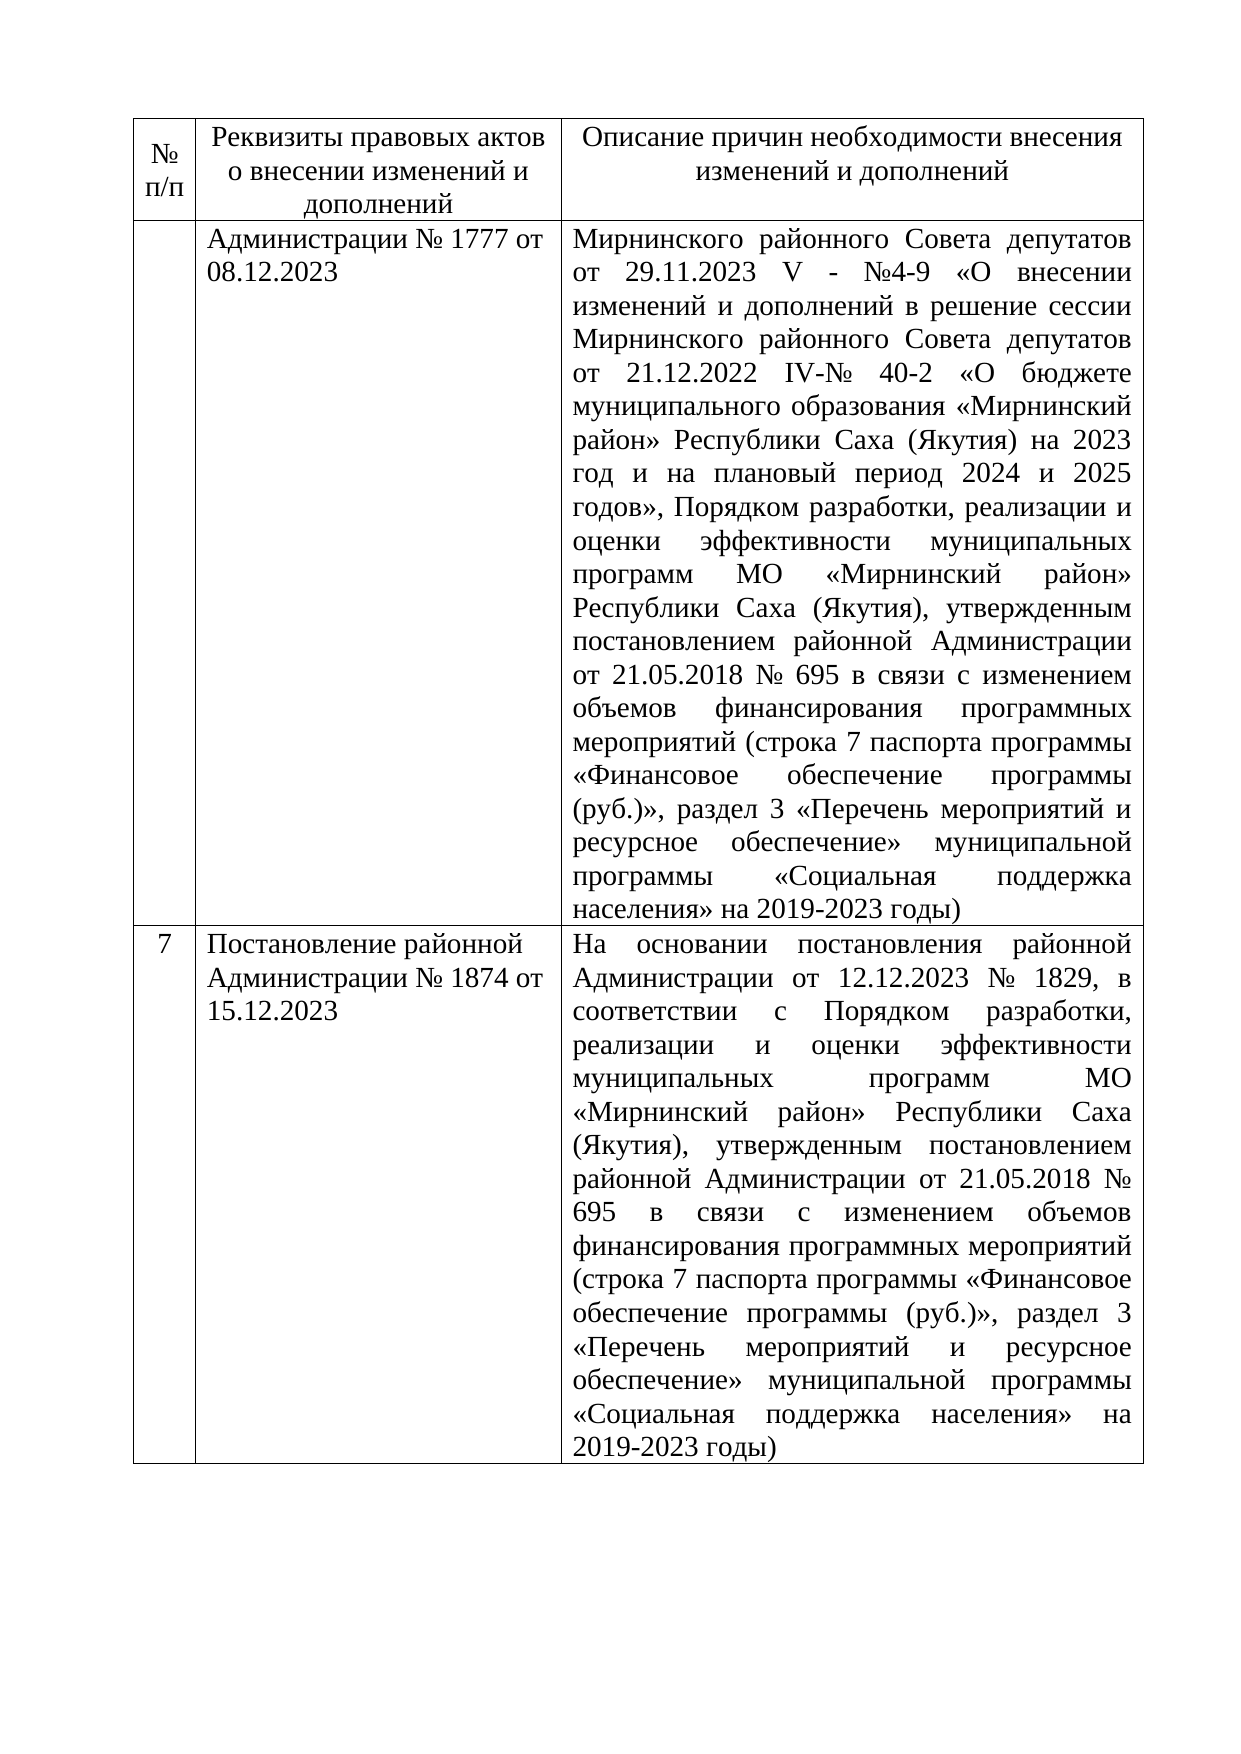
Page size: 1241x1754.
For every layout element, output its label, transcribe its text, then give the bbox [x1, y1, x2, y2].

table_header Описание причин необходимости внесения изменений и дополнений [562, 119, 1143, 220]
table_header № п/п [134, 119, 195, 220]
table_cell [196, 221, 561, 925]
table_cell Постановление районной Администрации № 1874 от 15.12.2023 [196, 926, 561, 1463]
table_cell 6 [134, 221, 195, 925]
table_cell На основании постановления районной Администрации от 12.12.2023 № 1829, в соответствии с Порядком разработки, реализации и оценки эффективности муниципальных программ МО «Мирнинский район» Республики Саха (Якутия), утвержденным постановлением районной Администрации от 21.05.2018 № 695 в связи с изменением объемов финансирования программных мероприятий (строка 7 паспорта программы «Финансовое обеспечение программы (руб.)», раздел 3 «Перечень мероприятий и ресурсное обеспечение» муниципальной программы «Социальная поддержка населения» на 2019-2023 годы) [562, 926, 1143, 1463]
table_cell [562, 221, 1143, 925]
table_header Реквизиты правовых актов о внесении изменений и дополнений [196, 119, 561, 220]
table_cell 7 [134, 926, 195, 1463]
